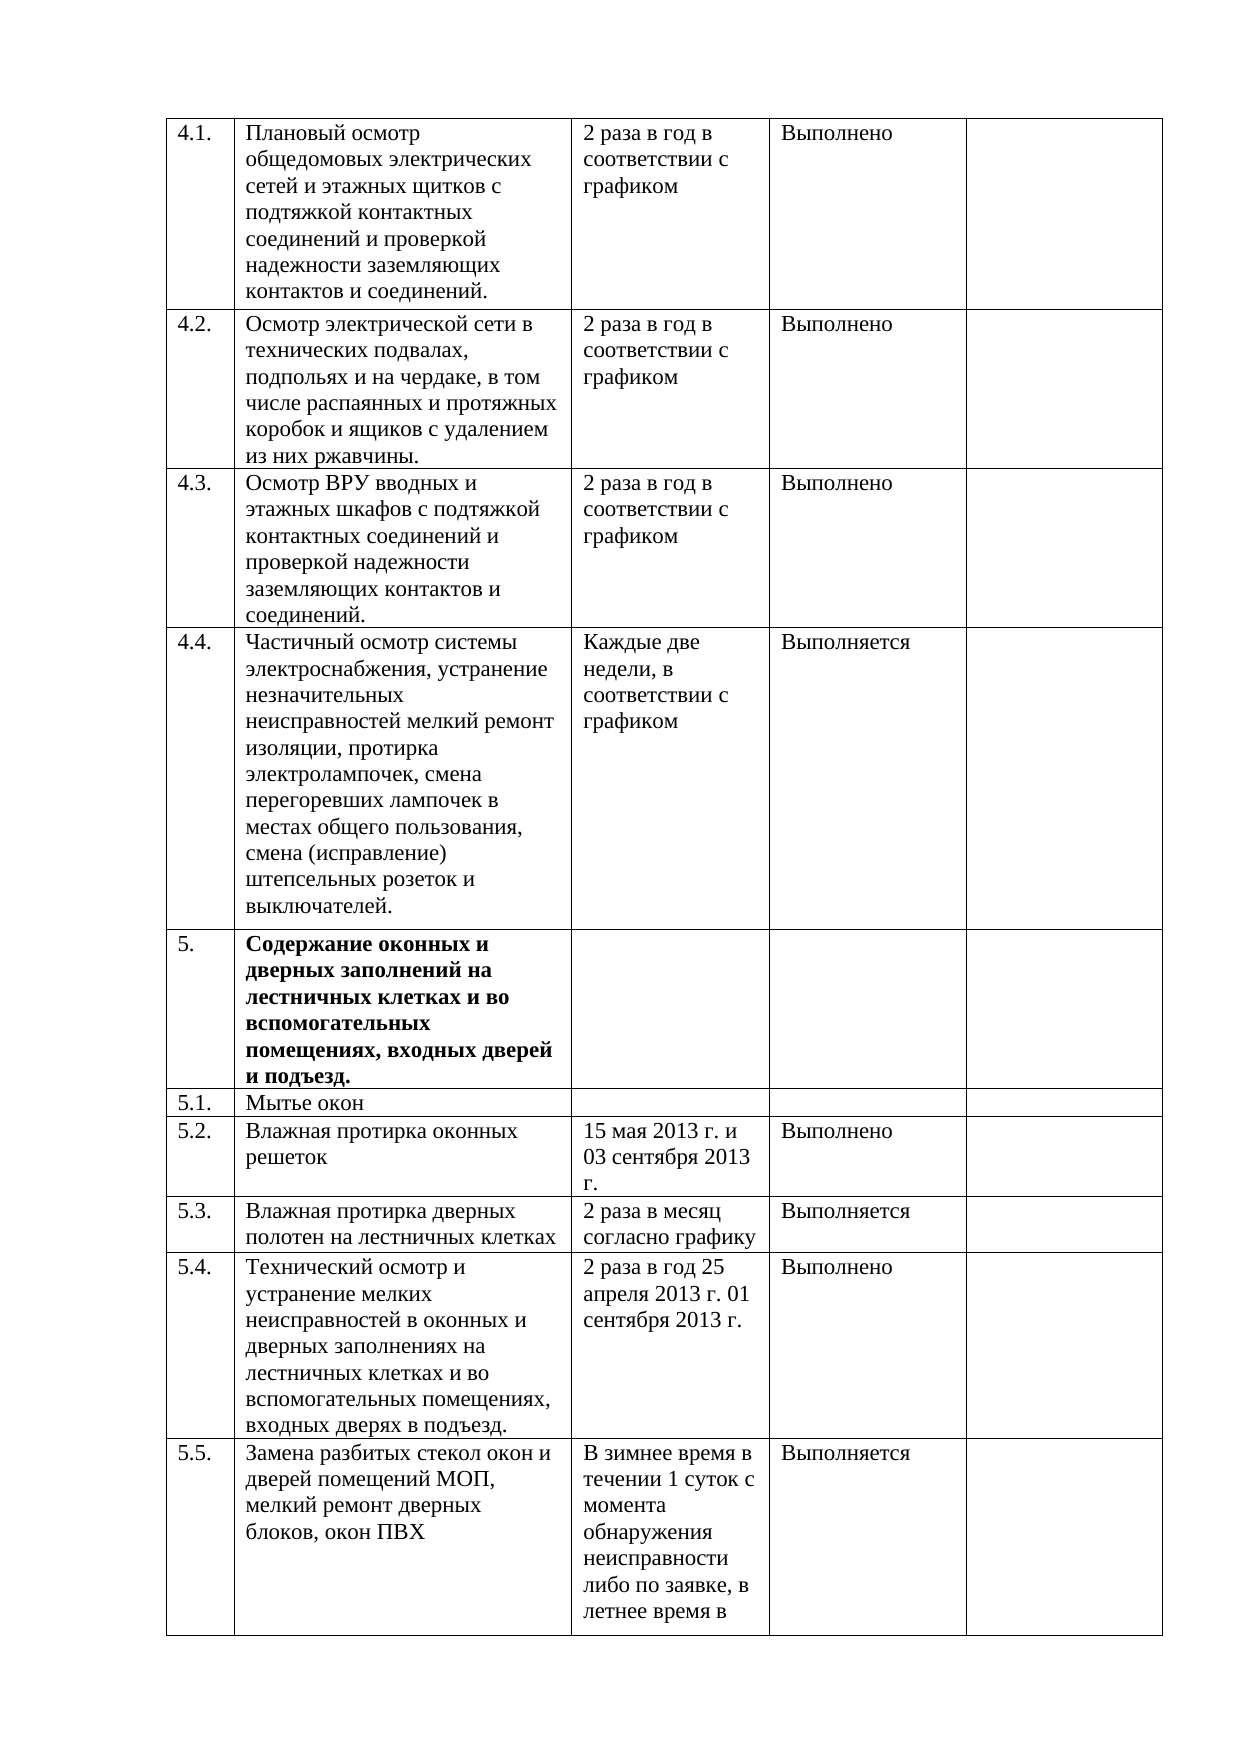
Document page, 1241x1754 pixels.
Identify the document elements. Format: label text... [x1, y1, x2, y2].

table_cell [967, 1197, 1162, 1252]
table_cell 5.3. [167, 1197, 234, 1252]
table_cell [572, 1089, 769, 1116]
table_cell Влажная протирка оконных решеток [235, 1117, 571, 1196]
table_cell [967, 628, 1162, 929]
table_cell [967, 119, 1162, 309]
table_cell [235, 1439, 571, 1635]
table_cell 5.4. [167, 1253, 234, 1438]
table_cell [967, 469, 1162, 627]
table_cell 5.1. [167, 1089, 234, 1116]
table_cell 2 раза в год в соответствии с графиком [572, 469, 769, 627]
table_cell 4.3. [167, 469, 234, 627]
table_cell 4.1. [167, 119, 234, 309]
table_cell [770, 930, 966, 1088]
table_cell [967, 1253, 1162, 1438]
table_cell Мытье окон [235, 1089, 571, 1116]
table_cell Выполнено [770, 1253, 966, 1438]
table_cell [967, 310, 1162, 468]
table_cell 15 мая 2013 г. и 03 сентября 2013 г. [572, 1117, 769, 1196]
table_cell Выполнено [770, 469, 966, 627]
table_cell Выполнено [770, 310, 966, 468]
table_cell Выполняется [770, 628, 966, 929]
table_cell Влажная протирка дверных полотен на лестничных клетках [235, 1197, 571, 1252]
table_cell 4.4. [167, 628, 234, 929]
table_cell 2 раза в год в соответствии с графиком [572, 310, 769, 468]
table_cell Частичный осмотр системы электроснабжения, устранение незначительных неисправностей мелкий ремонт изоляции, протирка электролампочек, смена перегоревших лампочек в местах общего пользования, смена (исправление) штепсельных розеток и выключателей. [235, 628, 571, 929]
table_cell Технический осмотр и устранение мелких неисправностей в оконных и дверных заполнениях на лестничных клетках и во вспомогательных помещениях, входных дверях в подъезд. [235, 1253, 571, 1438]
table_cell [967, 1117, 1162, 1196]
table_cell 5.5. [167, 1439, 234, 1635]
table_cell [572, 1439, 769, 1635]
table_cell [967, 1089, 1162, 1116]
table_cell 2 раза в год 25 апреля 2013 г. 01 сентября 2013 г. [572, 1253, 769, 1438]
table_cell [967, 1439, 1162, 1635]
table_cell Осмотр электрической сети в технических подвалах, подпольях и на чердаке, в том числе распаянных и протяжных коробок и ящиков с удалением из них ржавчины. [235, 310, 571, 468]
table_cell Выполняется [770, 1197, 966, 1252]
table_cell Плановый осмотр общедомовых электрических сетей и этажных щитков с подтяжкой контактных соединений и проверкой надежности заземляющих контактов и соединений. [235, 119, 571, 309]
table_cell Каждые две недели, в соответствии с графиком [572, 628, 769, 929]
table_cell 2 раза в месяц согласно графику [572, 1197, 769, 1252]
table_cell Выполняется [770, 1439, 966, 1635]
table_cell 4.2. [167, 310, 234, 468]
table_cell [967, 930, 1162, 1088]
table_cell Осмотр ВРУ вводных и этажных шкафов с подтяжкой контактных соединений и проверкой надежности заземляющих контактов и соединений. [235, 469, 571, 627]
table_cell [572, 930, 769, 1088]
table_cell 2 раза в год в соответствии с графиком [572, 119, 769, 309]
table_cell Выполнено [770, 1117, 966, 1196]
table_cell [770, 1089, 966, 1116]
table_cell Содержание оконных и дверных заполнений на лестничных клетках и во вспомогательных помещениях, входных дверей и подъезд. [235, 930, 571, 1088]
table_cell 5.2. [167, 1117, 234, 1196]
table_cell 5. [167, 930, 234, 1088]
table_cell Выполнено [770, 119, 966, 309]
